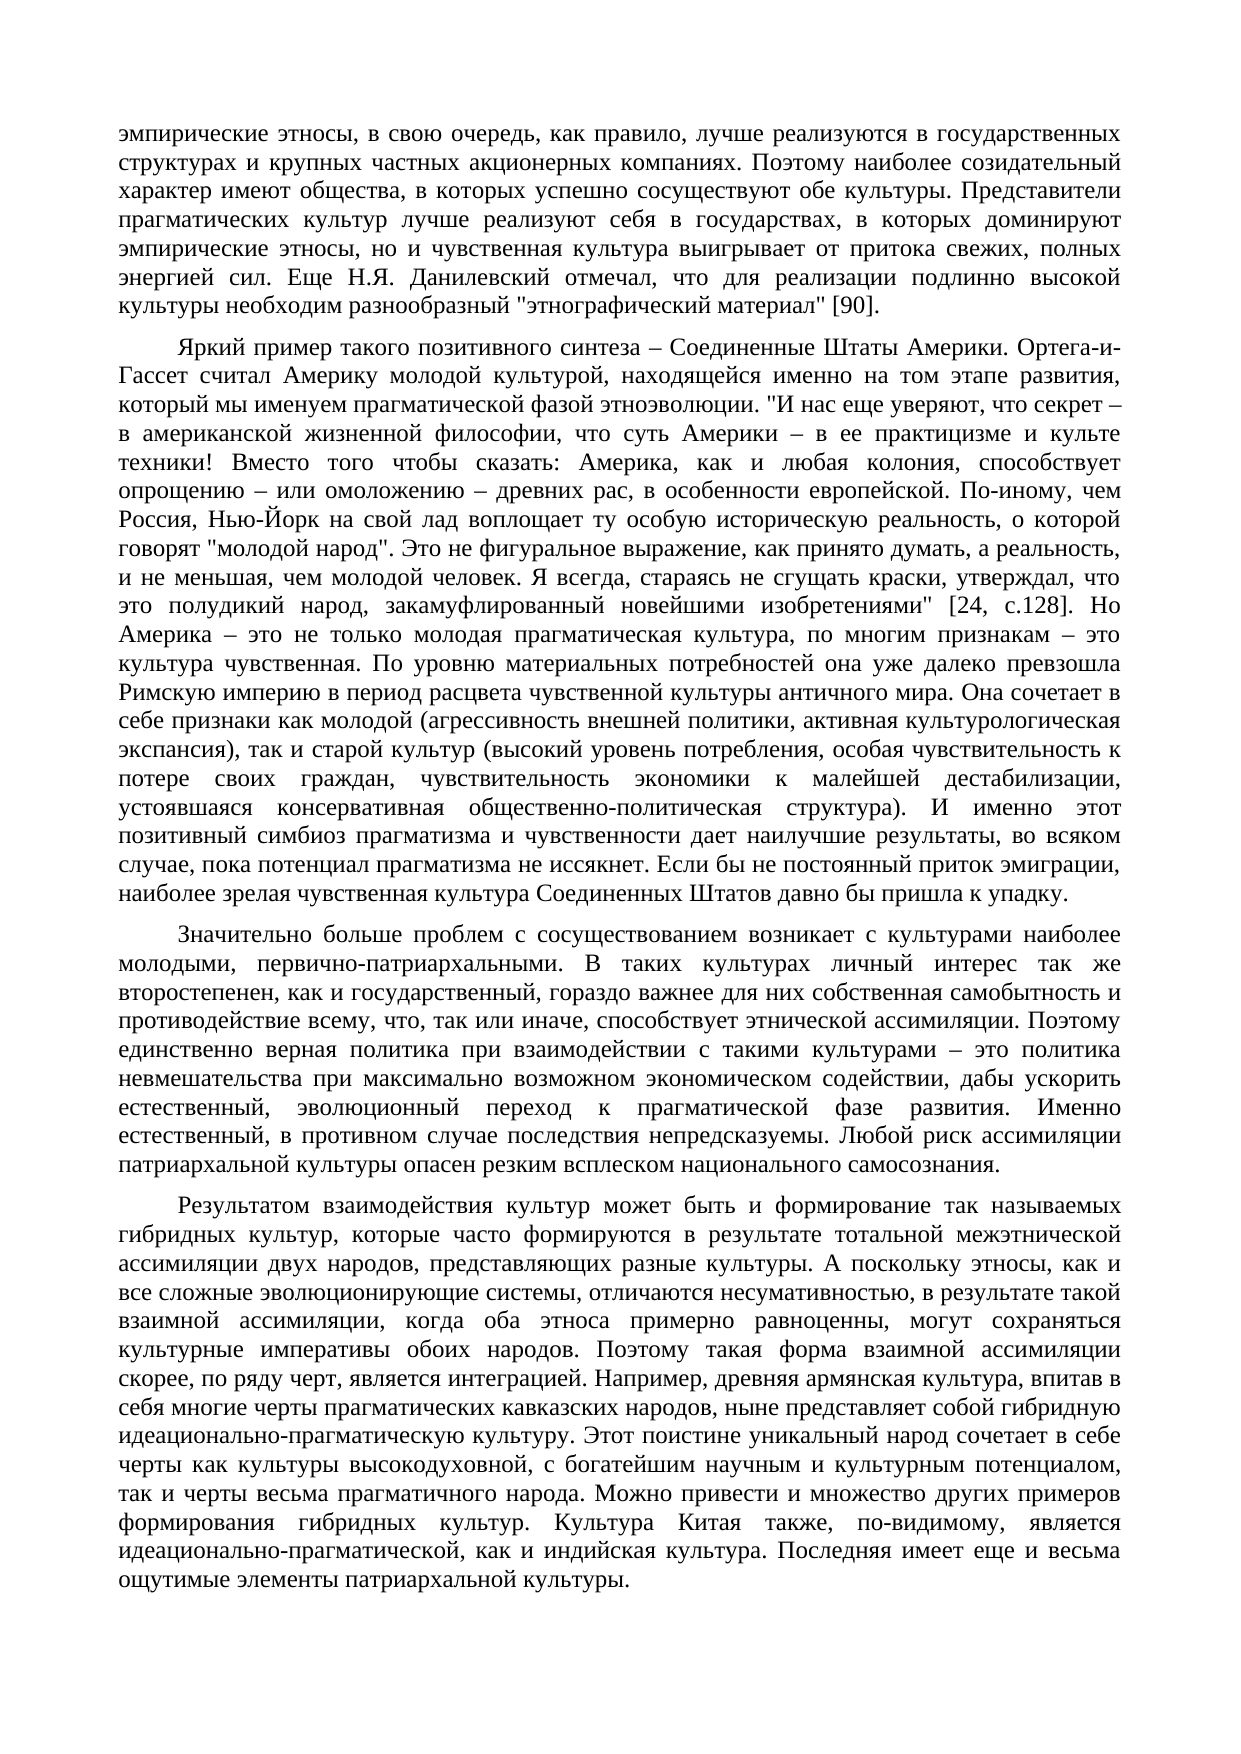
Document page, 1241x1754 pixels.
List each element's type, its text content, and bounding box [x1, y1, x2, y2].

text Значительно больше проблем с сосуществованием возникает с культурами наиболее молодыми, первично-патриархальными. В таких культурах личный интерес так же второстепенен, как и государственный, гораздо важнее для них собственная самобытность и противодействие всему, что, так или иначе, способствует этнической ассимиляции. Поэтому единственно верная политика при взаимодействии с такими культурами – это политика невмешательства при максимально возможном экономическом содействии, дабы ускорить естественный, эволюционный переход к прагматической фазе развития. Именно естественный, в противном случае последствия непредсказуемы. Любой риск ассимиляции патриархальной культуры опасен резким всплеском национального самосознания. [118, 919, 1122, 1178]
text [118, 118, 1122, 319]
text Результатом взаимодействия культур может быть и формирование так называемых гибридных культур, которые часто формируются в результате тотальной межэтнической ассимиляции двух народов, представляющих разные культуры. А поскольку этносы, как и все сложные эволюционирующие системы, отличаются несумативностью, в результате такой взаимной ассимиляции, когда оба этноса примерно равноценны, могут сохраняться культурные императивы обоих народов. Поэтому такая форма взаимной ассимиляции скорее, по ряду черт, является интеграцией. Например, древняя армянская культура, впитав в себя многие черты прагматических кавказских народов, ныне представляет собой гибридную идеационально-прагматическую культуру. Этот поистине уникальный народ сочетает в себе черты как культуры высокодуховной, с богатейшим научным и культурным потенциалом, так и черты весьма прагматичного народа. Можно привести и множество других примеров формирования гибридных культур. Культура Китая также, по-видимому, является идеационально-прагматической, как и индийская культура. Последняя имеет еще и весьма ощутимые элементы патриархальной культуры. [118, 1191, 1122, 1593]
text Яркий пример такого позитивного синтеза – Соединенные Штаты Америки. Ортега-и-Гассет считал Америку молодой культурой, находящейся именно на том этапе развития, который мы именуем прагматической фазой этноэволюции. "И нас еще уверяют, что секрет – в американской жизненной философии, что суть Америки – в ее практицизме и культе техники! Вместо того чтобы сказать: Америка, как и любая колония, способствует опрощению – или омоложению – древних рас, в особенности европейской. По-иному, чем Россия, Нью-Йорк на свой лад воплощает ту особую историческую реальность, о которой говорят "молодой народ". Это не фигуральное выражение, как принято думать, а реальность, и не меньшая, чем молодой человек. Я всегда, стараясь не сгущать краски, утверждал, что это полудикий народ, закамуфлированный новейшими изобретениями" [24, с.128]. Но Америка – это не только молодая прагматическая культура, по многим признакам – это культура чувственная. По уровню материальных потребностей она уже далеко превзошла Римскую империю в период расцвета чувственной культуры античного мира. Она сочетает в себе признаки как молодой (агрессивность внешней политики, активная культурологическая экспансия), так и старой культур (высокий уровень потребления, особая чувствительность к потере своих граждан, чувствительность экономики к малейшей дестабилизации, устоявшаяся консервативная общественно-политическая структура). И именно этот позитивный симбиоз прагматизма и чувственности дает наилучшие результаты, во всяком случае, пока потенциал прагматизма не иссякнет. Если бы не постоянный приток эмиграции, наиболее зрелая чувственная культура Соединенных Штатов давно бы пришла к упадку. [118, 332, 1122, 907]
